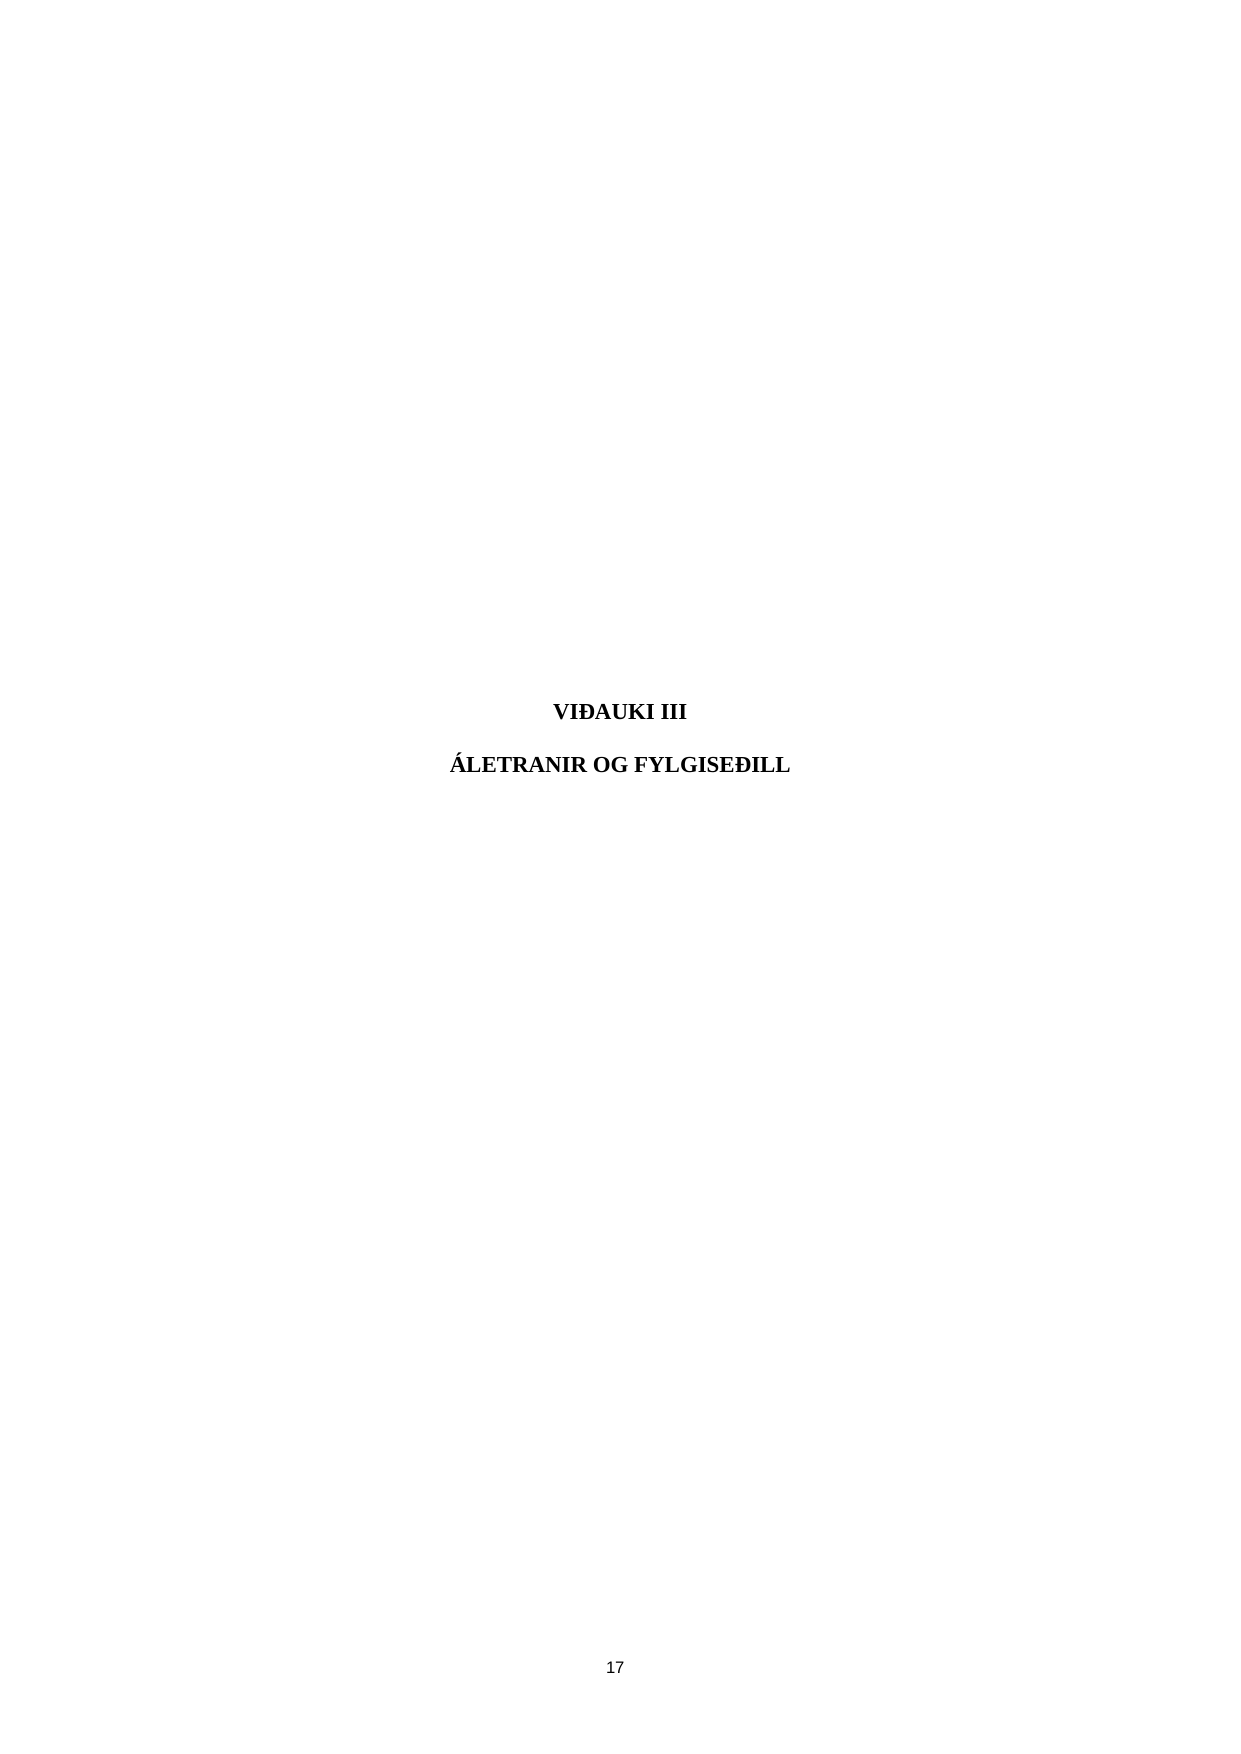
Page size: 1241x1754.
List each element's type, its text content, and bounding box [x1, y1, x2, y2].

text ÁLETRANIR OG FYLGISEÐILL [148, 751, 1092, 777]
text VIÐAUKI III [148, 698, 1092, 724]
